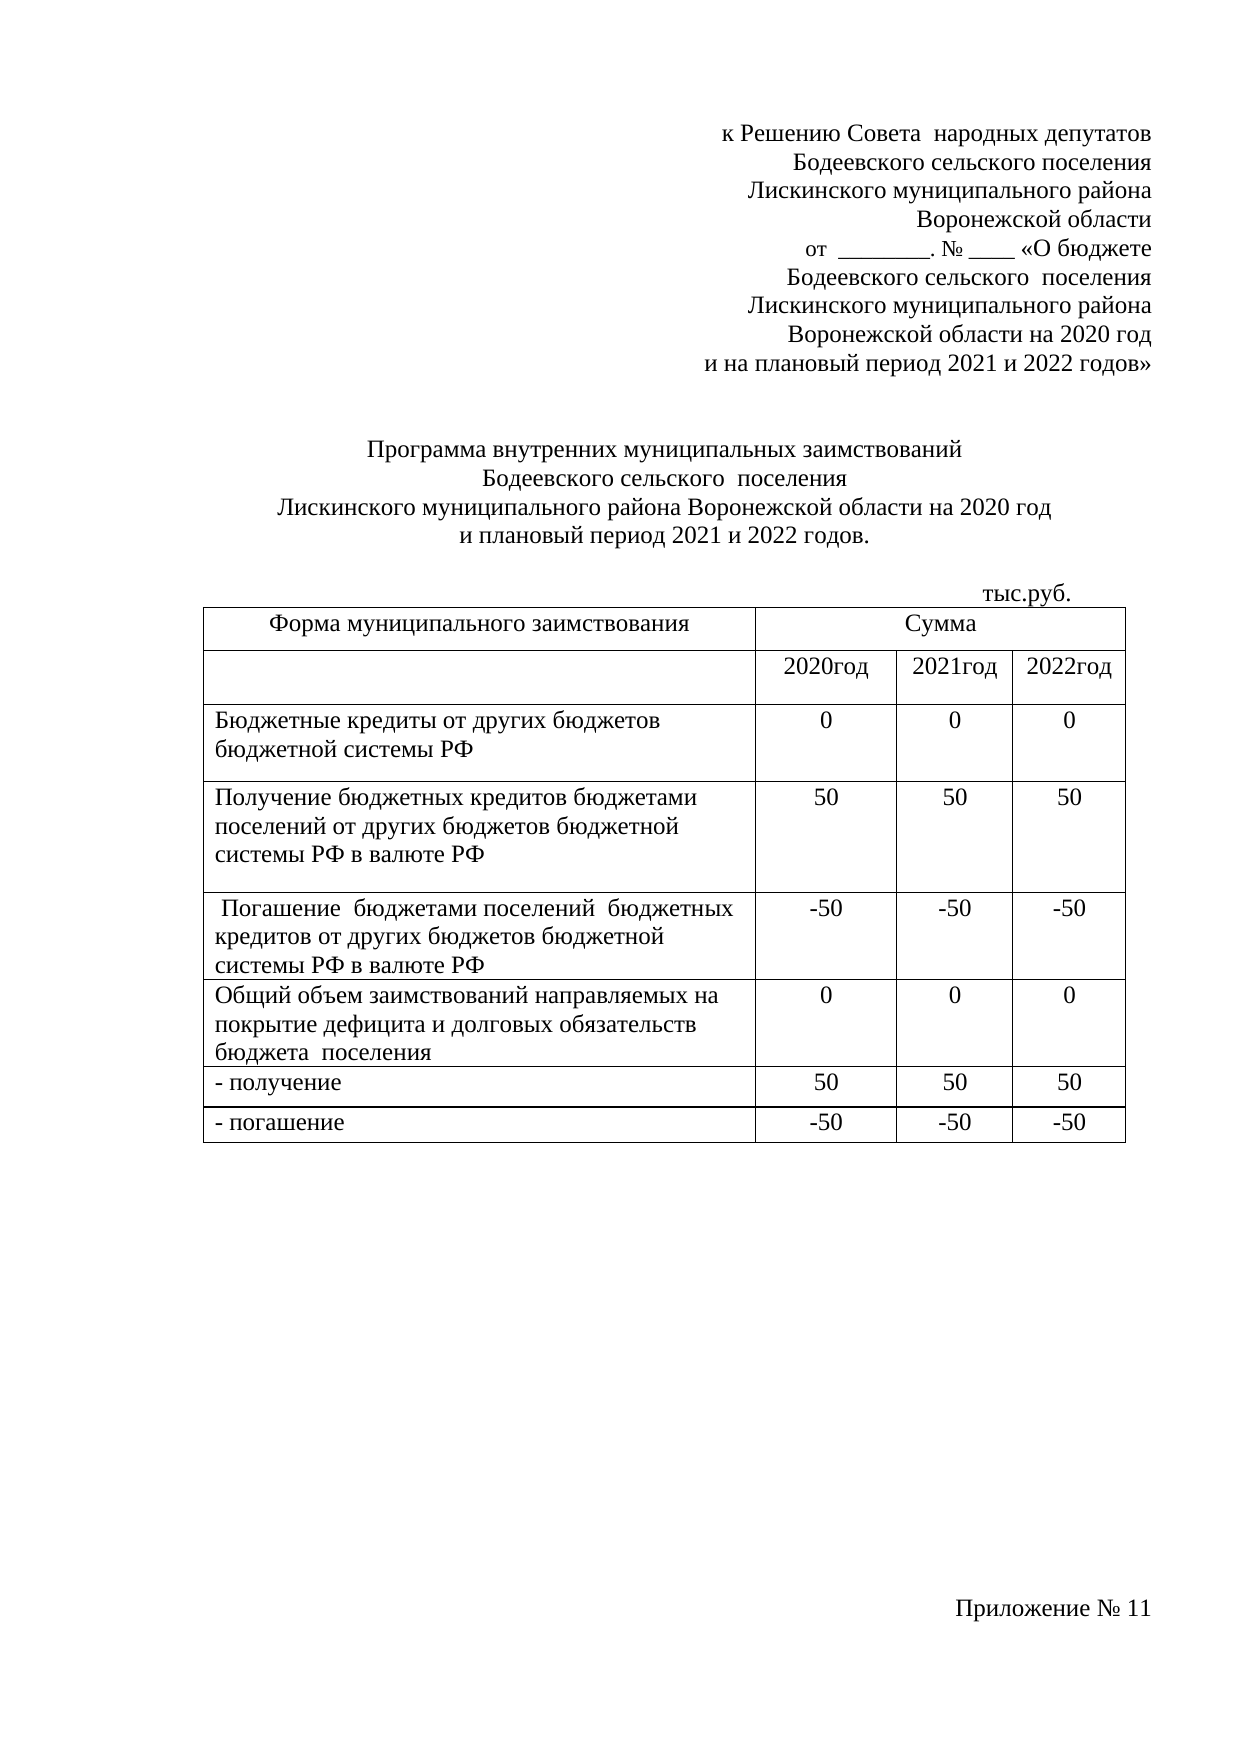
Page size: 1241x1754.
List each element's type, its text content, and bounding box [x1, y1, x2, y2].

text и плановый период 2021 и 2022 годов. [177, 521, 1152, 549]
table_cell 2022год [1013, 651, 1125, 704]
table_cell - погашение [204, 1108, 755, 1142]
table_cell 0 [756, 980, 896, 1066]
text Бодеевского сельского поселения [177, 262, 1152, 291]
text и на плановый период 2021 и 2022 годов» [177, 348, 1152, 377]
table_cell 50 [756, 1067, 896, 1106]
table_cell Погашение бюджетами поселений бюджетных кредитов от других бюджетов бюджетной системы РФ в валюте РФ [204, 893, 755, 979]
table_header Сумма [756, 608, 1125, 650]
text Программа внутренних муниципальных заимствований Бодеевского сельского поселения Лискинского муниципального района Воронежской области на 2020 год [177, 434, 1152, 521]
table_cell 50 [897, 782, 1012, 892]
text Лискинского муниципального района [177, 176, 1152, 204]
table_cell 0 [897, 980, 1012, 1066]
table_cell -50 [897, 893, 1012, 979]
table_cell 50 [897, 1067, 1012, 1106]
table_cell 2020год [756, 651, 896, 704]
text Приложение № 11 [177, 1593, 1152, 1622]
table_cell 0 [1013, 980, 1125, 1066]
text Воронежской области на 2020 год [177, 319, 1152, 348]
table_cell -50 [756, 1108, 896, 1142]
text Воронежской области [177, 204, 1152, 233]
text от ________. № ____ «О бюджете [177, 233, 1152, 262]
text Бодеевского сельского поселения [177, 147, 1152, 176]
table_cell -50 [1013, 1108, 1125, 1142]
table_cell 50 [1013, 1067, 1125, 1106]
table_cell Общий объем заимствований направляемых на покрытие дефицита и долговых обязательств бюджета поселения [204, 980, 755, 1066]
text Лискинского муниципального района [177, 291, 1152, 319]
table_cell -50 [756, 893, 896, 979]
text тыс.руб. [177, 578, 1152, 607]
table_cell Получение бюджетных кредитов бюджетами поселений от других бюджетов бюджетной системы РФ в валюте РФ [204, 782, 755, 892]
table_header Форма муниципального заимствования [204, 608, 755, 650]
table_cell 50 [1013, 782, 1125, 892]
table_cell 50 [756, 782, 896, 892]
table_cell Бюджетные кредиты от других бюджетов бюджетной системы РФ [204, 705, 755, 781]
table_cell -50 [897, 1108, 1012, 1142]
table_cell 0 [756, 705, 896, 781]
table_cell -50 [1013, 893, 1125, 979]
text к Решению Совета народных депутатов [177, 118, 1152, 147]
table_cell 0 [1013, 705, 1125, 781]
table_cell [204, 651, 755, 704]
table_cell 0 [897, 705, 1012, 781]
table_cell - получение [204, 1067, 755, 1106]
table_cell 2021год [897, 651, 1012, 704]
